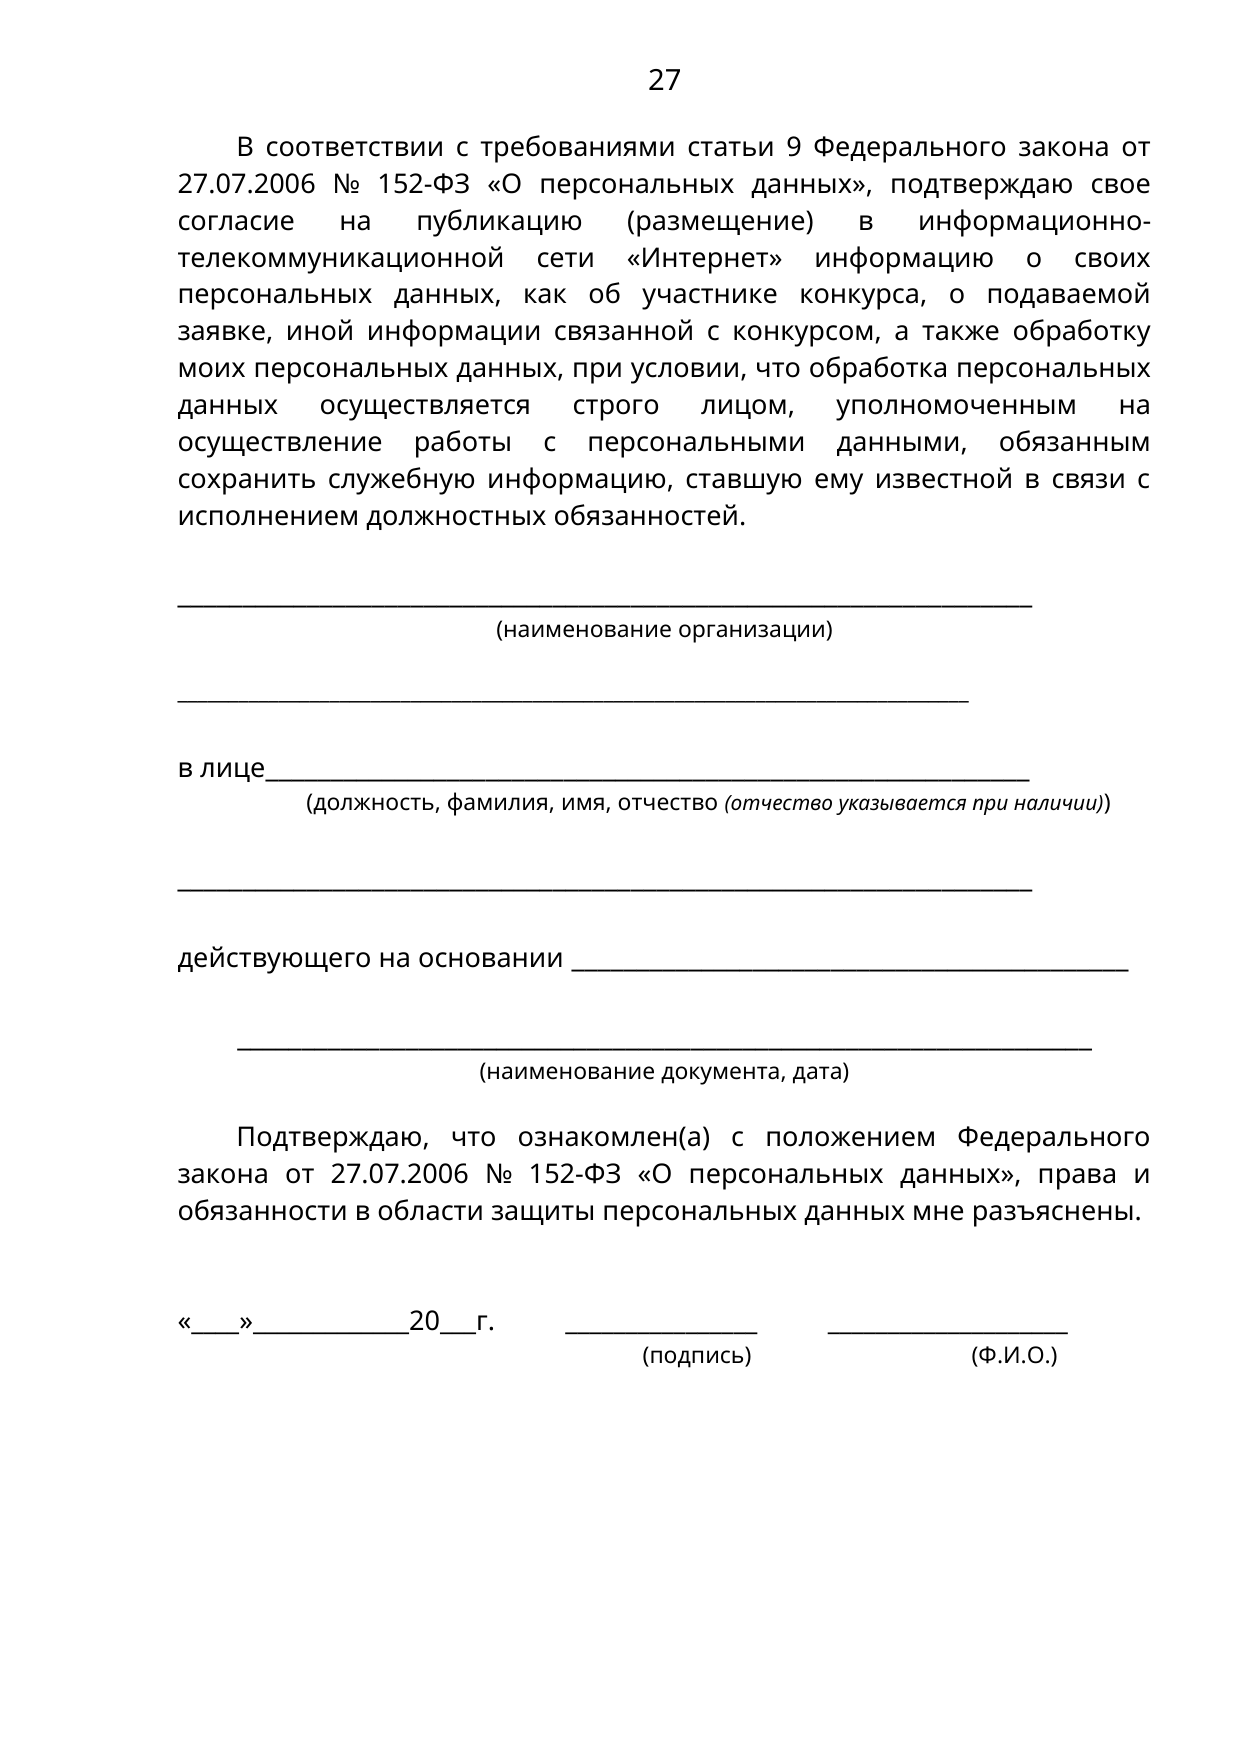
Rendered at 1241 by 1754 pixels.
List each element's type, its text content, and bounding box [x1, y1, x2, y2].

text (наименование документа, дата) [177, 1055, 1152, 1086]
text __________________________________________________________________ [177, 857, 1152, 896]
text В соответствии с требованиями статьи 9 Федерального закона от 27.07.2006 № 152-ФЗ «О персональных данных», подтверждаю свое согласие на публикацию (размещение) в информационно-телекоммуникационной сети «Интернет» информацию о своих персональных данных, как об участнике конкурса, о подаваемой заявке, иной информации связанной с конкурсом, а также обработку моих персональных данных, при условии, что обработка персональных данных осуществляется строго лицом, уполномоченным на осуществление работы с персональными данными, обязанным сохранить служебную информацию, ставшую ему известной в связи с исполнением должностных обязанностей. [177, 127, 1152, 533]
text Подтверждаю, что ознакомлен(а) с положением Федерального закона от 27.07.2006 № 152-ФЗ «О персональных данных», права и обязанности в области защиты персональных данных мне разъяснены. [177, 1117, 1152, 1228]
text __________________________________________________________________ [177, 1015, 1152, 1055]
text действующего на основании ___________________________________________ [177, 936, 1152, 976]
text «____»_____________20___г. ________________ ____________________ [177, 1302, 1152, 1339]
text ______________________________________________________________________________ [177, 675, 1152, 706]
text __________________________________________________________________ [177, 573, 1152, 612]
text (подпись) (Ф.И.О.) [177, 1339, 1152, 1370]
text (наименование организации) [177, 612, 1152, 644]
text (должность, фамилия, имя, отчество (отчество указывается при наличии)) [177, 786, 1152, 817]
text в лице___________________________________________________________ [177, 746, 1152, 786]
